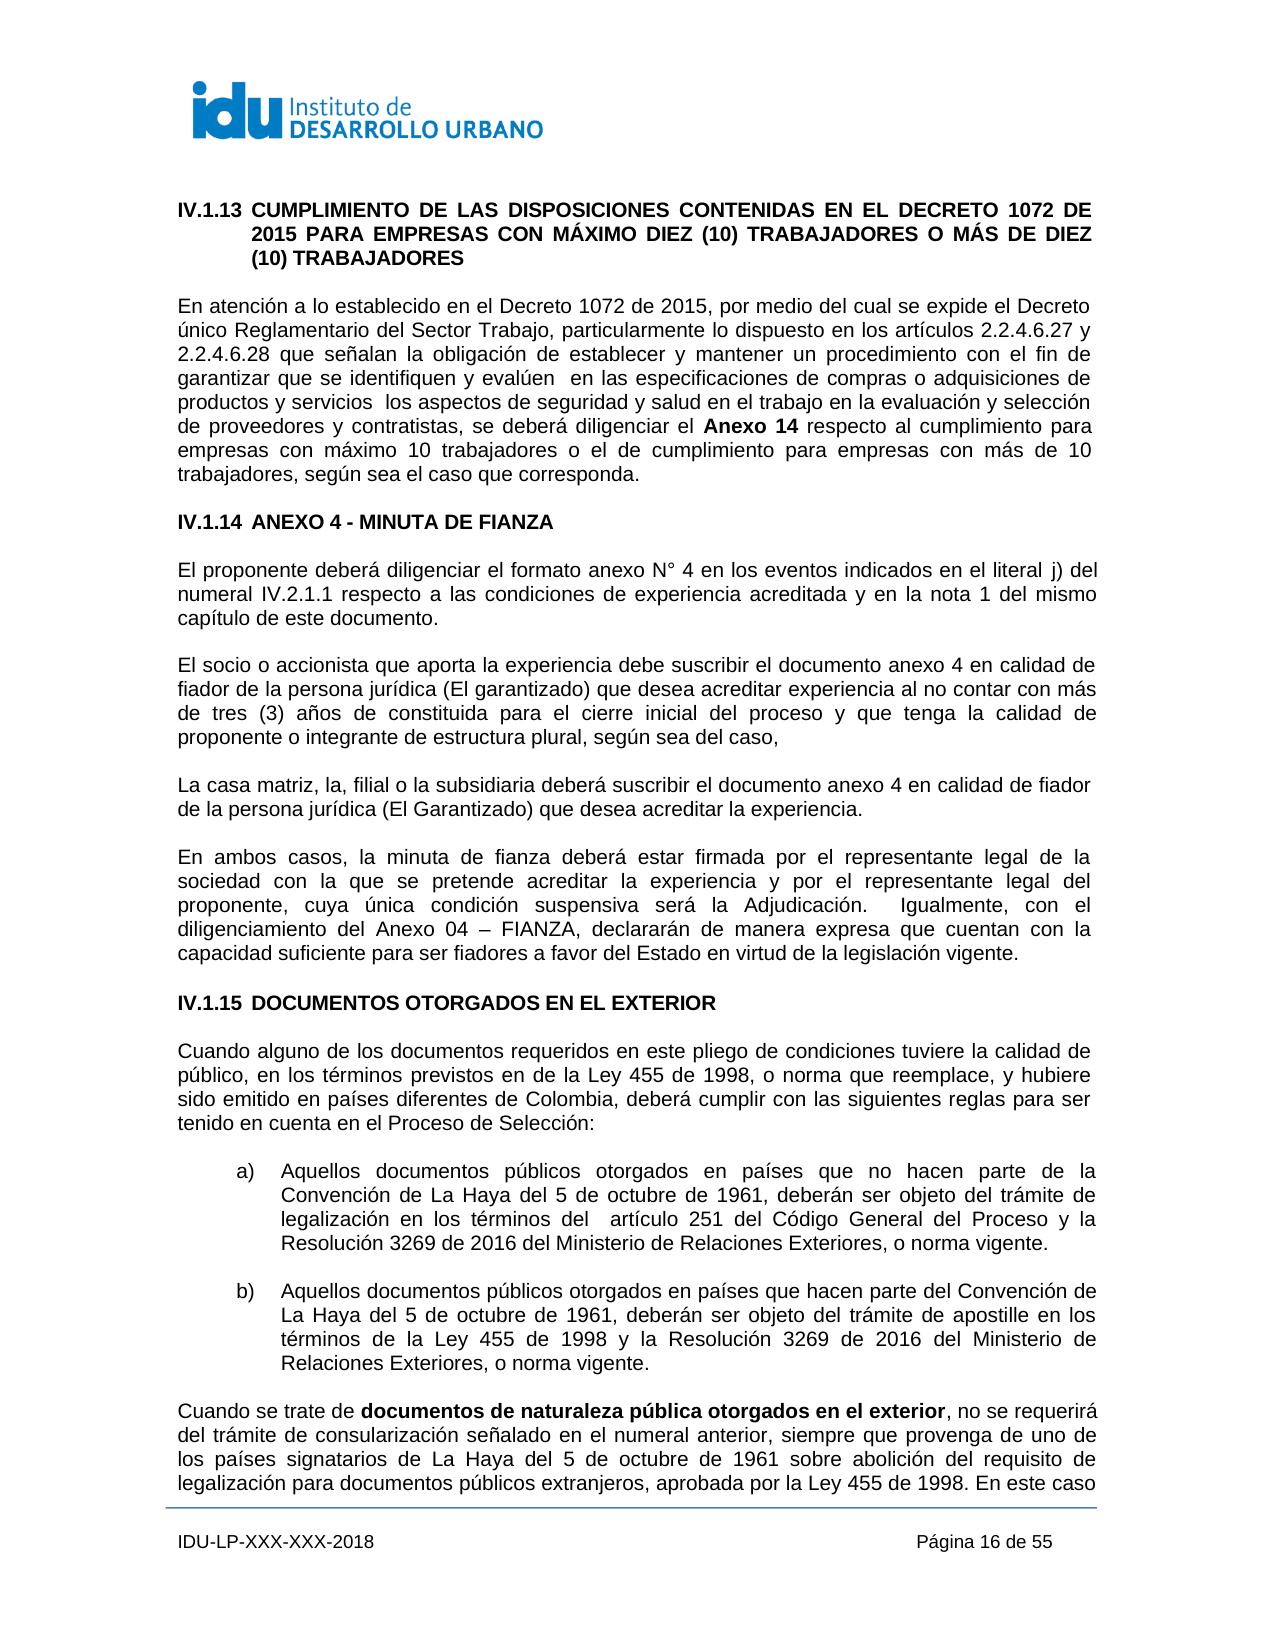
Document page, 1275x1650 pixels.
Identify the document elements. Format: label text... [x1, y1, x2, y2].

text En ambos casos, la minuta de fianza deberá estar firmada por el representante legal de la sociedad con la que se pretende acreditar la experiencia y por el representante legal del proponente, cuya única condición suspensiva será la Adjudicación. Igualmente, con el diligenciamiento del Anexo 04 – FIANZA, declararán de manera expresa que cuentan con la capacidad suficiente para ser fiadores a favor del Estado en virtud de la legislación vigente. [177, 845, 1092, 965]
subtitle CUMPLIMIENTO DE LAS DISPOSICIONES CONTENIDAS EN EL DECRETO 1072 DE 2015 PARA EMPRESAS CON MÁXIMO DIEZ (10) TRABAJADORES O MÁS DE DIEZ (10) TRABAJADORES [177, 198, 1093, 270]
text El proponente deberá diligenciar el formato anexo N° 4 en los eventos indicados en el literal k) del numeral 4.2.1.1 respecto a las condiciones de experiencia acreditada y en la nota 1 del mismo capítulo de este documento. [177, 557, 1098, 629]
subtitle ANEXO 4 - MINUTA DE FIANZA [177, 509, 1093, 533]
text El socio o accionista que aporta la experiencia debe suscribir el documento anexo 4 en calidad de fiador de la persona jurídica (El garantizado) que desea acreditar experiencia al no contar con más de tres (3) años de constituida para el cierre inicial del proceso y que tenga la calidad de proponente o integrante de estructura plural, según sea del caso, [177, 653, 1098, 749]
picture [177, 73, 557, 151]
list Aquellos documentos públicos otorgados en países que hacen parte del Convención de La Haya del 5 de octubre de 1961, deberán ser objeto del trámite de apostille en los términos de la Ley 455 de 1998 y la Resolución 3269 de 2016 del Ministerio de Relaciones Exteriores, o norma vigente. [236, 1279, 1098, 1374]
subtitle DOCUMENTOS OTORGADOS EN EL EXTERIOR [177, 991, 1093, 1015]
text Cuando alguno de los documentos requeridos en este pliego de condiciones tuviere la calidad de público, en los términos previstos en de la Ley 455 de 1998, o norma que reemplace, y hubiere sido emitido en países diferentes de Colombia, deberá cumplir con las siguientes reglas para ser tenido en cuenta en el Proceso de Selección: [177, 1039, 1092, 1135]
list Aquellos documentos públicos otorgados en países que no hacen parte de la Convención de La Haya del 5 de octubre de 1961, deberán ser objeto del trámite de legalización en los términos del artículo 251 del Código General del Proceso y la Resolución 3269 de 2016 del Ministerio de Relaciones Exteriores, o norma vigente. [236, 1159, 1098, 1255]
text La casa matriz, la, filial o la subsidiaria deberá suscribir el documento anexo 4 en calidad de fiador de la persona jurídica (El Garantizado) que desea acreditar la experiencia. [177, 773, 1092, 821]
text En atención a lo establecido en el Decreto 1072 de 2015, por medio del cual se expide el Decreto único Reglamentario del Sector Trabajo, particularmente lo dispuesto en los artículos 2.2.4.6.27 y 2.2.4.6.28 que señalan la obligación de establecer y mantener un procedimiento con el fin de garantizar que se identifiquen y evalúen en las especificaciones de compras o adquisiciones de productos y servicios los aspectos de seguridad y salud en el trabajo en la evaluación y selección de proveedores y contratistas, se deberá diligenciar el Anexo 14 respecto al cumplimiento para empresas con máximo 10 trabajadores o el de cumplimiento para empresas con más de 10 trabajadores, según sea el caso que corresponda. [177, 294, 1092, 486]
